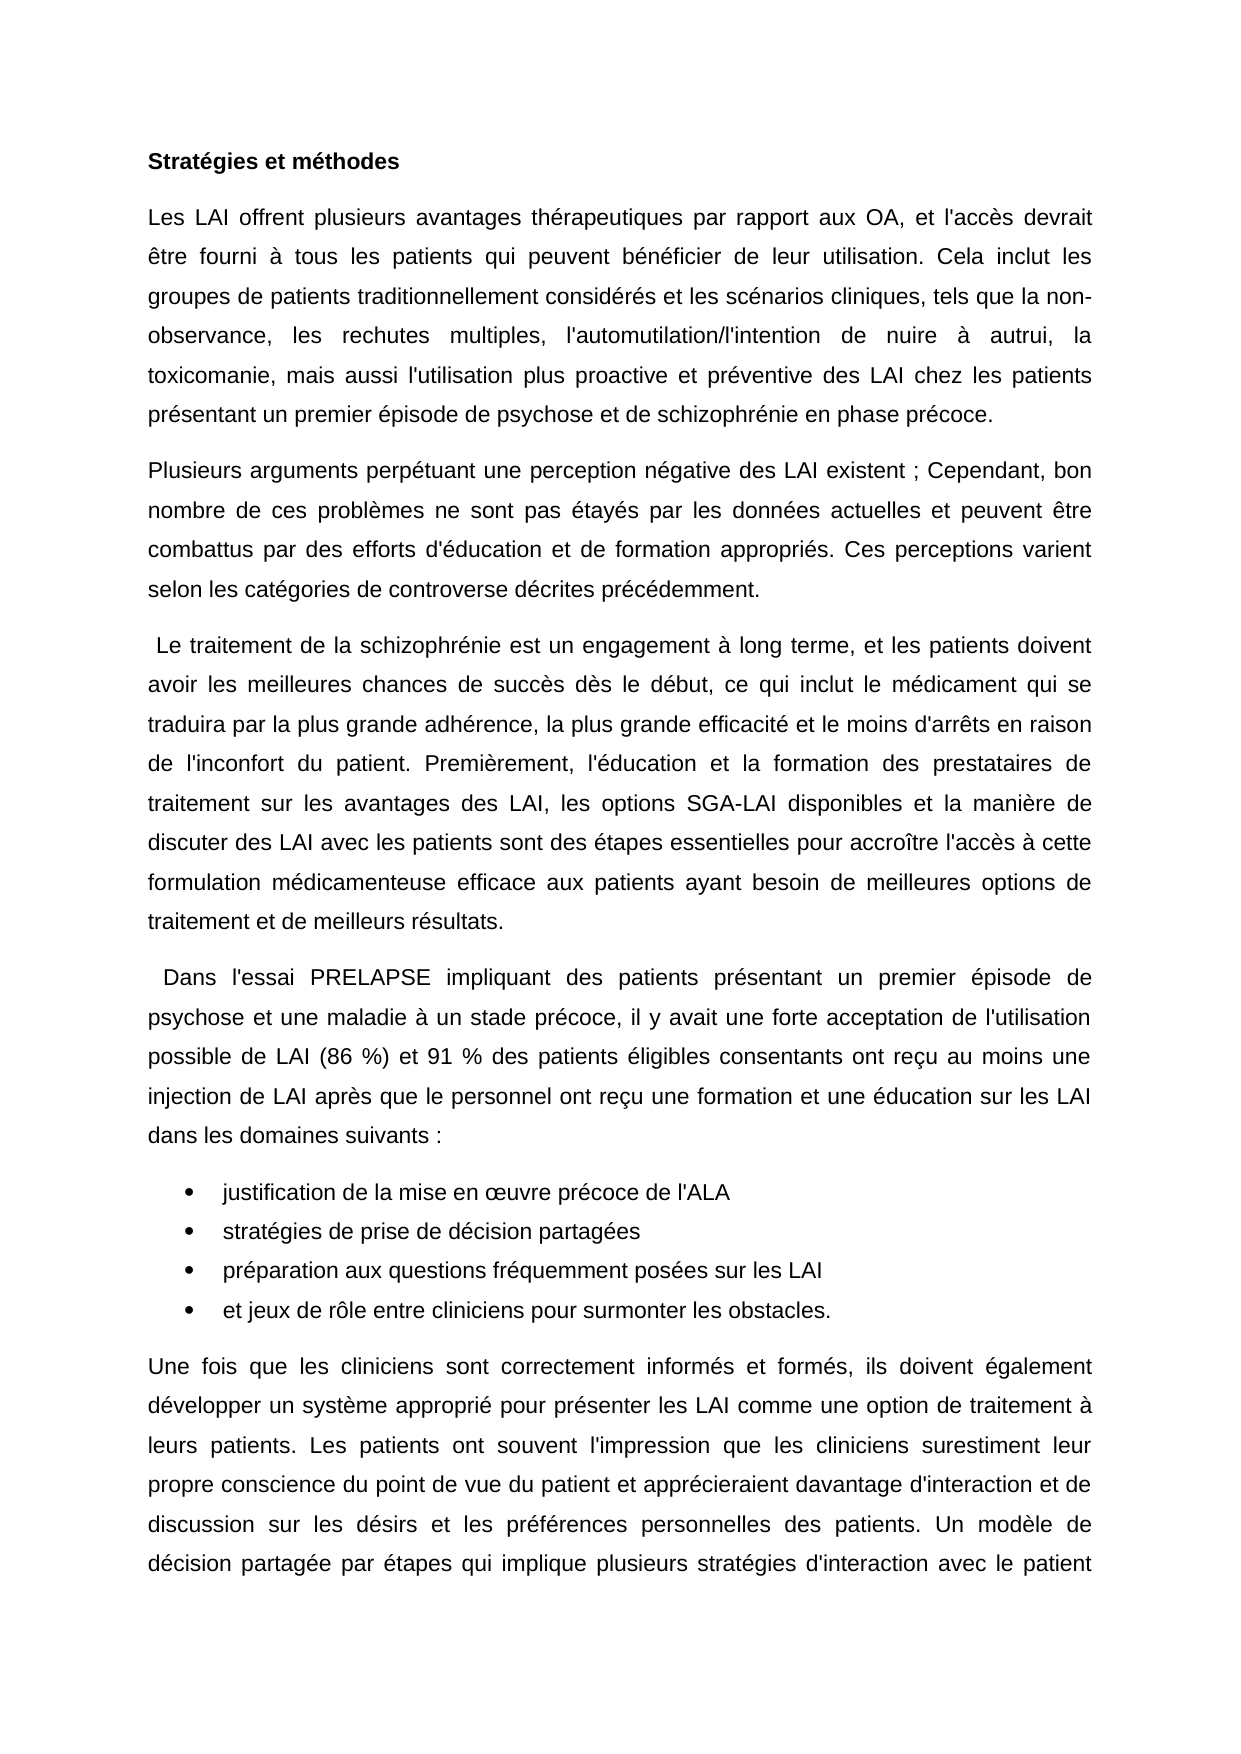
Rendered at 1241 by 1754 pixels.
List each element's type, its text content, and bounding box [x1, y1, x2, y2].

text Plusieurs arguments perpétuant une perception négative des LAI existent ; Cependant, bon nombre de ces problèmes ne sont pas étayés par les données actuelles et peuvent être combattus par des efforts d'éducation et de formation appropriés. Ces perceptions varient selon les catégories de controverse décrites précédemment. [148, 457, 1093, 602]
list stratégies de prise de décision partagées [185, 1218, 1093, 1244]
text Le traitement de la schizophrénie est un engagement à long terme, et les patients doivent avoir les meilleures chances de succès dès le début, ce qui inclut le médicament qui se traduira par la plus grande adhérence, la plus grande efficacité et le moins d'arrêts en raison de l'inconfort du patient. Premièrement, l'éducation et la formation des prestataires de traitement sur les avantages des LAI, les options SGA-LAI disponibles et la manière de discuter des LAI avec les patients sont des étapes essentielles pour accroître l'accès à cette formulation médicamenteuse efficace aux patients ayant besoin de meilleures options de traitement et de meilleurs résultats. [148, 632, 1093, 934]
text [148, 1353, 1093, 1577]
text Les LAI offrent plusieurs avantages thérapeutiques par rapport aux OA, et l'accès devrait être fourni à tous les patients qui peuvent bénéficier de leur utilisation. Cela inclut les groupes de patients traditionnellement considérés et les scénarios cliniques, tels que la non-observance, les rechutes multiples, l'automutilation/l'intention de nuire à autrui, la toxicomanie, mais aussi l'utilisation plus proactive et préventive des LAI chez les patients présentant un premier épisode de psychose et de schizophrénie en phase précoce. [148, 204, 1093, 427]
list préparation aux questions fréquemment posées sur les LAI [185, 1257, 1093, 1284]
text Stratégies et méthodes [148, 148, 1093, 174]
list justification de la mise en œuvre précoce de l'ALA [185, 1178, 1093, 1205]
text Dans l'essai PRELAPSE impliquant des patients présentant un premier épisode de psychose et une maladie à un stade précoce, il y avait une forte acceptation de l'utilisation possible de LAI (86 %) et 91 % des patients éligibles consentants ont reçu au moins une injection de LAI après que le personnel ont reçu une formation et une éducation sur les LAI dans les domaines suivants : [148, 964, 1093, 1149]
list et jeux de rôle entre cliniciens pour surmonter les obstacles. [185, 1297, 1093, 1323]
